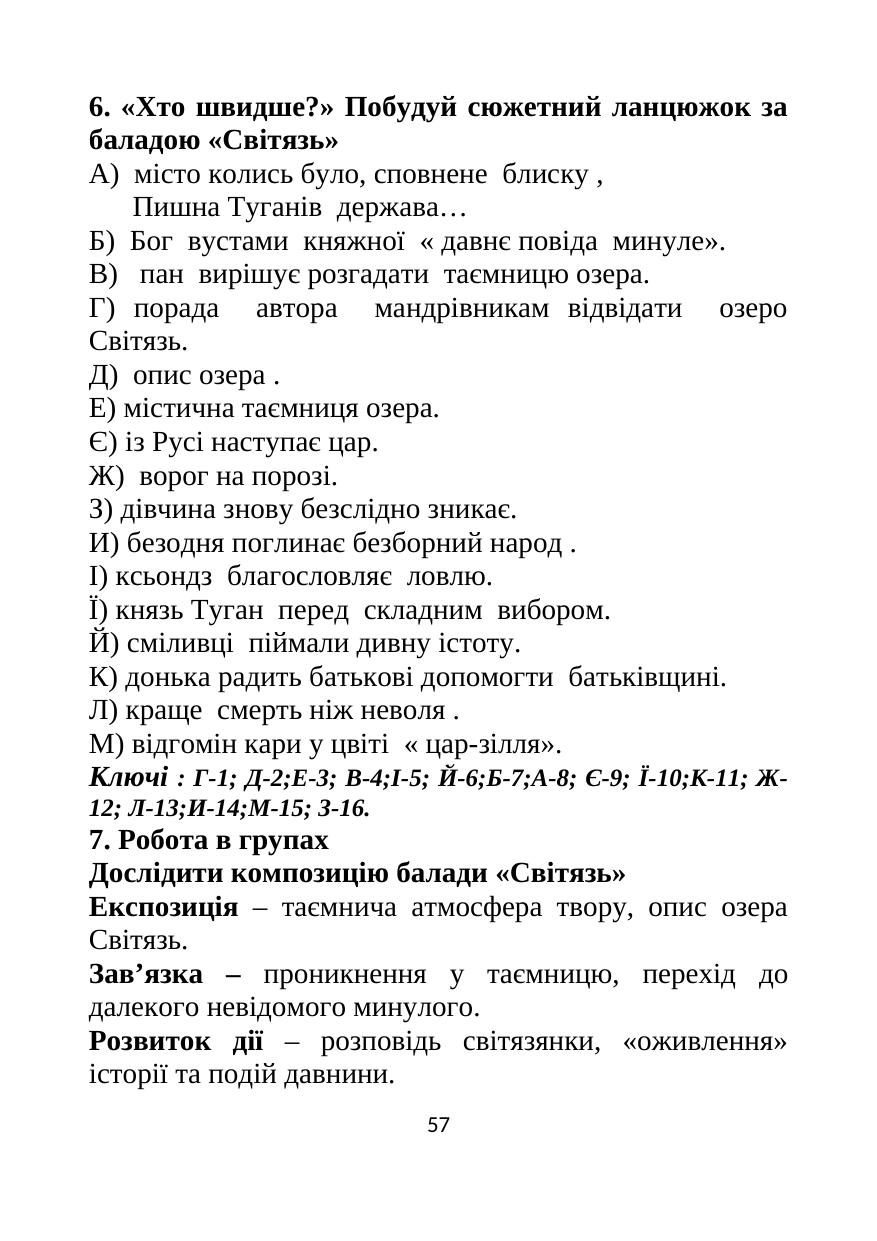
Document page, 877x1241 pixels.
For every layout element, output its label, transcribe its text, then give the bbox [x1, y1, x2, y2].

text Дослідити композицію балади «Світязь» [89, 855, 788, 889]
text К) донька радить батькові допомогти батьківщині. [89, 659, 788, 692]
text Пишна Туганів держава… [89, 189, 788, 223]
text Д) опис озера . [89, 357, 788, 391]
text А) місто колись було, сповнене блиску , [89, 156, 788, 189]
text 7. Робота в групах [89, 822, 788, 855]
text Е) містична таємниця озера. [89, 391, 788, 424]
text М) відгомін кари у цвіті « цар-зілля». [89, 726, 788, 759]
text Л) краще смерть ніж неволя . [89, 692, 788, 726]
text Експозиція – таємнича атмосфера твору, опис озера Світязь. [89, 889, 788, 956]
text Ї) князь Туган перед складним вибором. [89, 592, 788, 625]
text З) дівчина знову безслідно зникає. [89, 491, 788, 525]
text І) ксьондз благословляє ловлю. [89, 558, 788, 592]
text Ж) ворог на порозі. [89, 458, 788, 491]
text Розвиток дії – розповідь світязянки, «оживлення» історії та подій давнини. [89, 1023, 788, 1090]
text Б) Бог вустами княжної « давнє повіда минуле». [89, 223, 788, 256]
text И) безодня поглинає безборний народ . [89, 525, 788, 558]
text Зав’язка – проникнення у таємницю, перехід до далекого невідомого минулого. [89, 956, 788, 1023]
text Й) сміливці піймали дивну істоту. [89, 625, 788, 659]
text Ключі : Г-1; Д-2;Е-3; В-4;І-5; Й-6;Б-7;А-8; Є-9; Ї-10;К-11; Ж-12; Л-13;И-14;М-15; З-16. [89, 759, 788, 822]
text Г) порада автора мандрівникам відвідати озеро Світязь. [89, 290, 788, 357]
text В) пан вирішує розгадати таємницю озера. [89, 256, 788, 290]
text Є) із Русі наступає цар. [89, 424, 788, 458]
text 6. «Хто швидше?» Побудуй сюжетний ланцюжок за баладою «Світязь» [89, 89, 788, 156]
